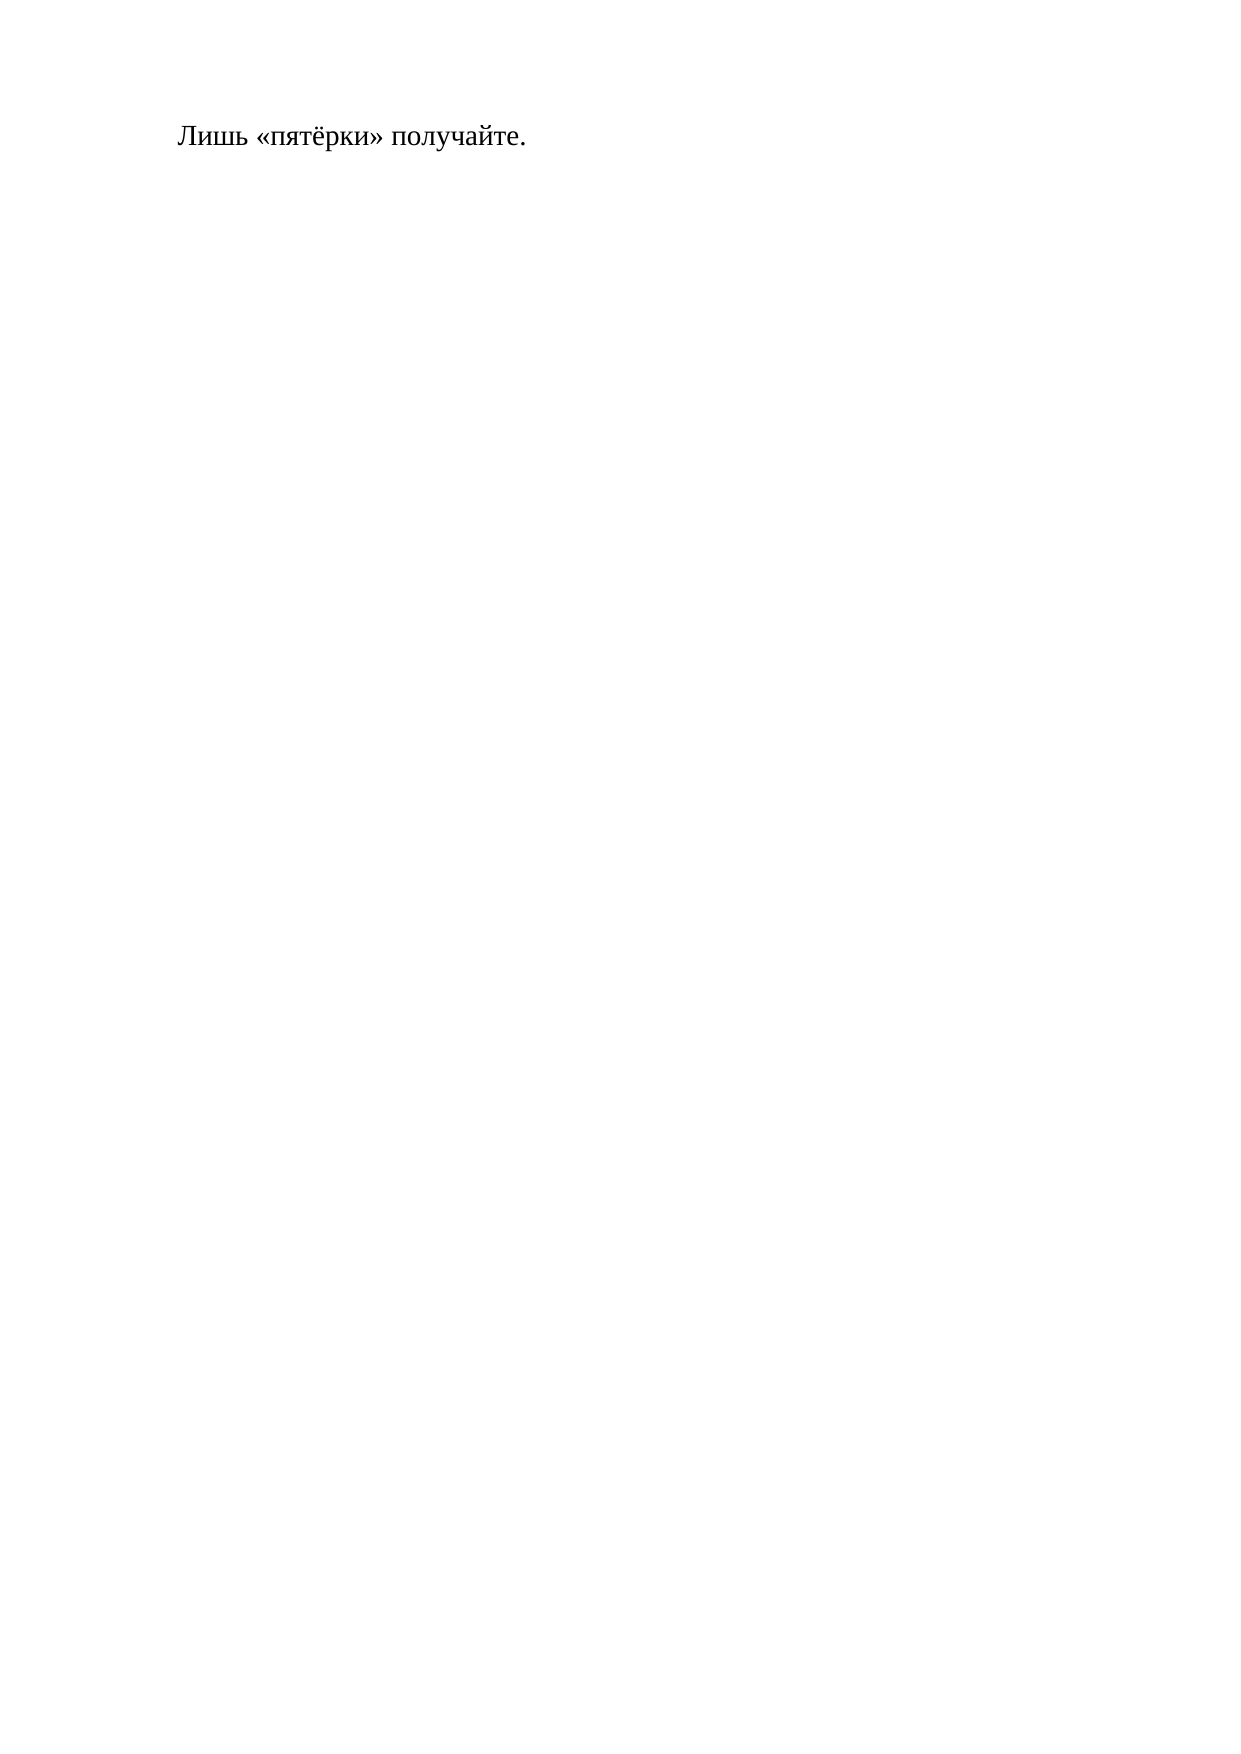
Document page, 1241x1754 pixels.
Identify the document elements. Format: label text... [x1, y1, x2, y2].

text Лишь «пятёрки» получайте. [177, 118, 1152, 152]
